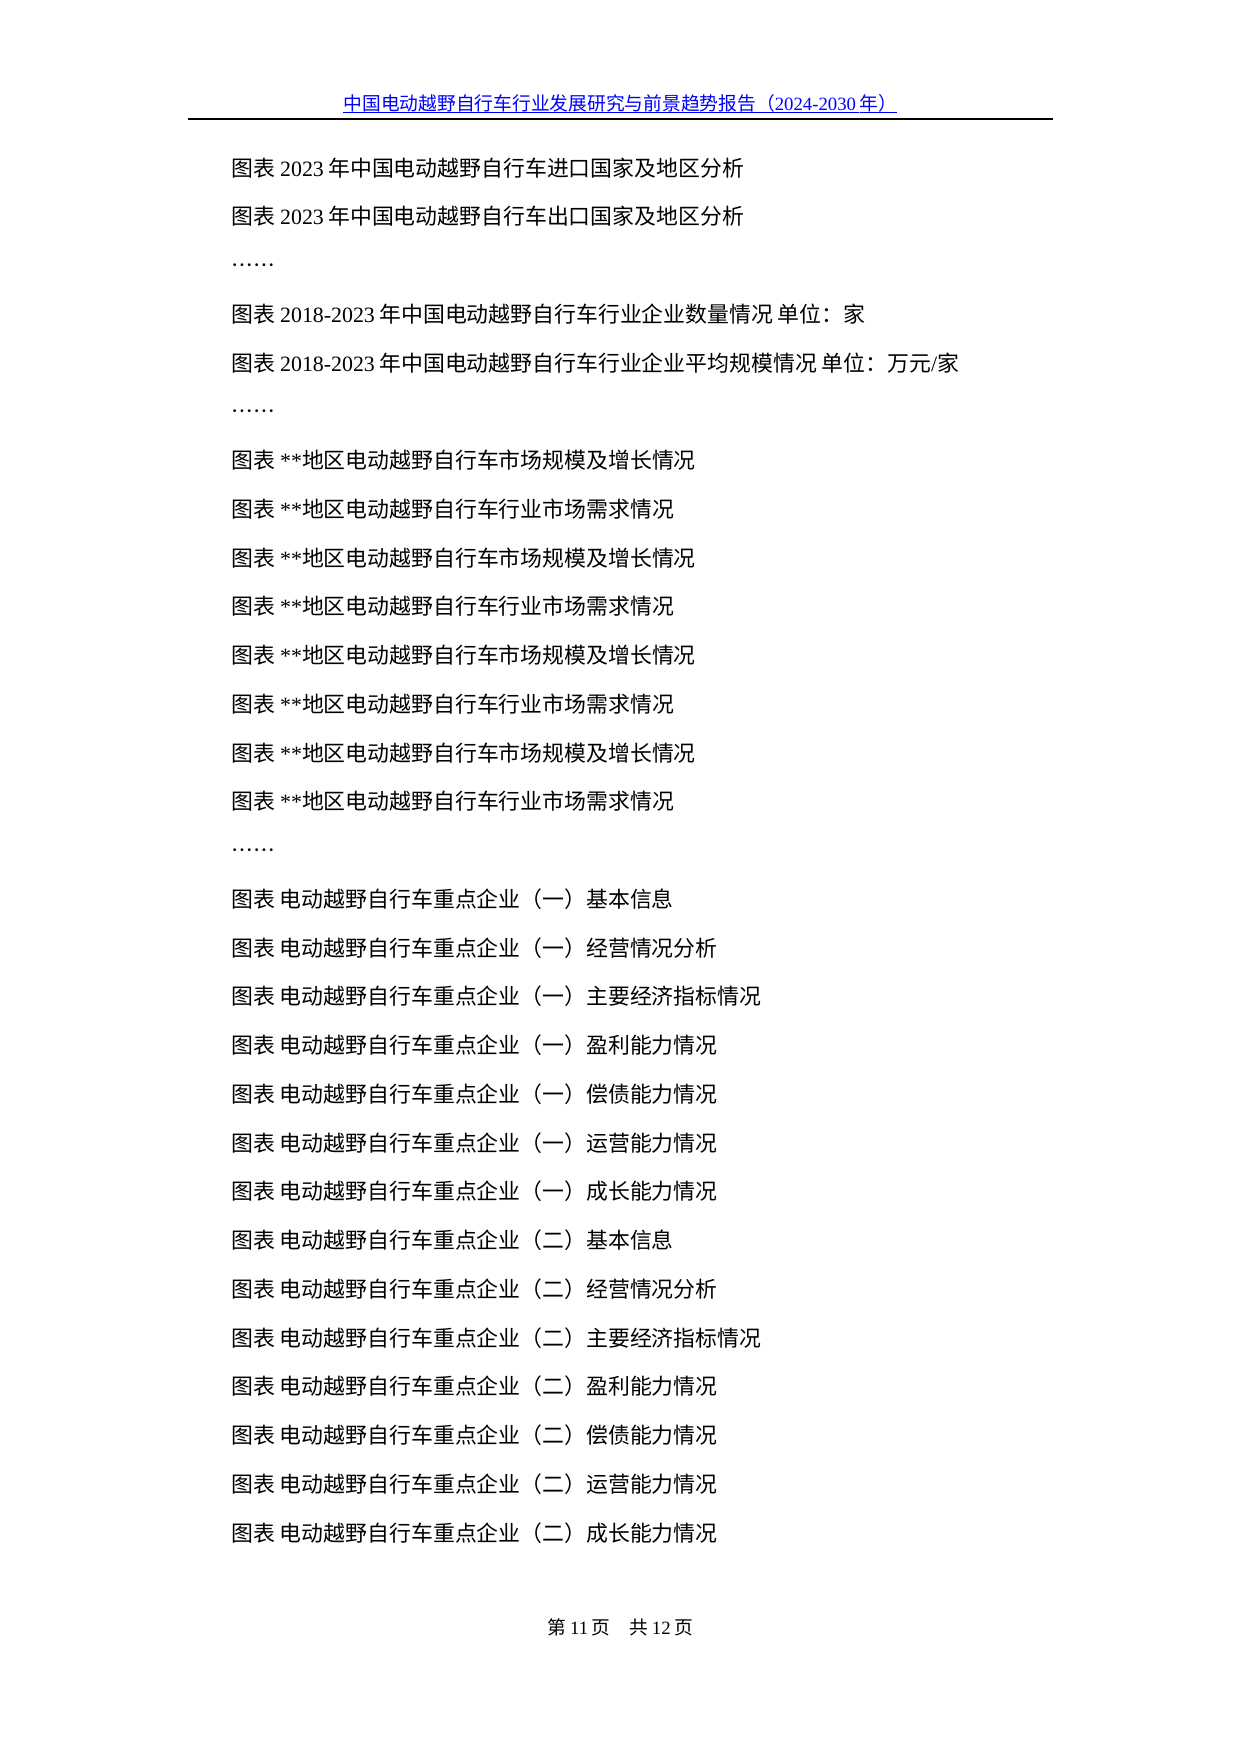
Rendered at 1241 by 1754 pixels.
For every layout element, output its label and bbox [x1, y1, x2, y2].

text [187, 150, 1053, 1548]
